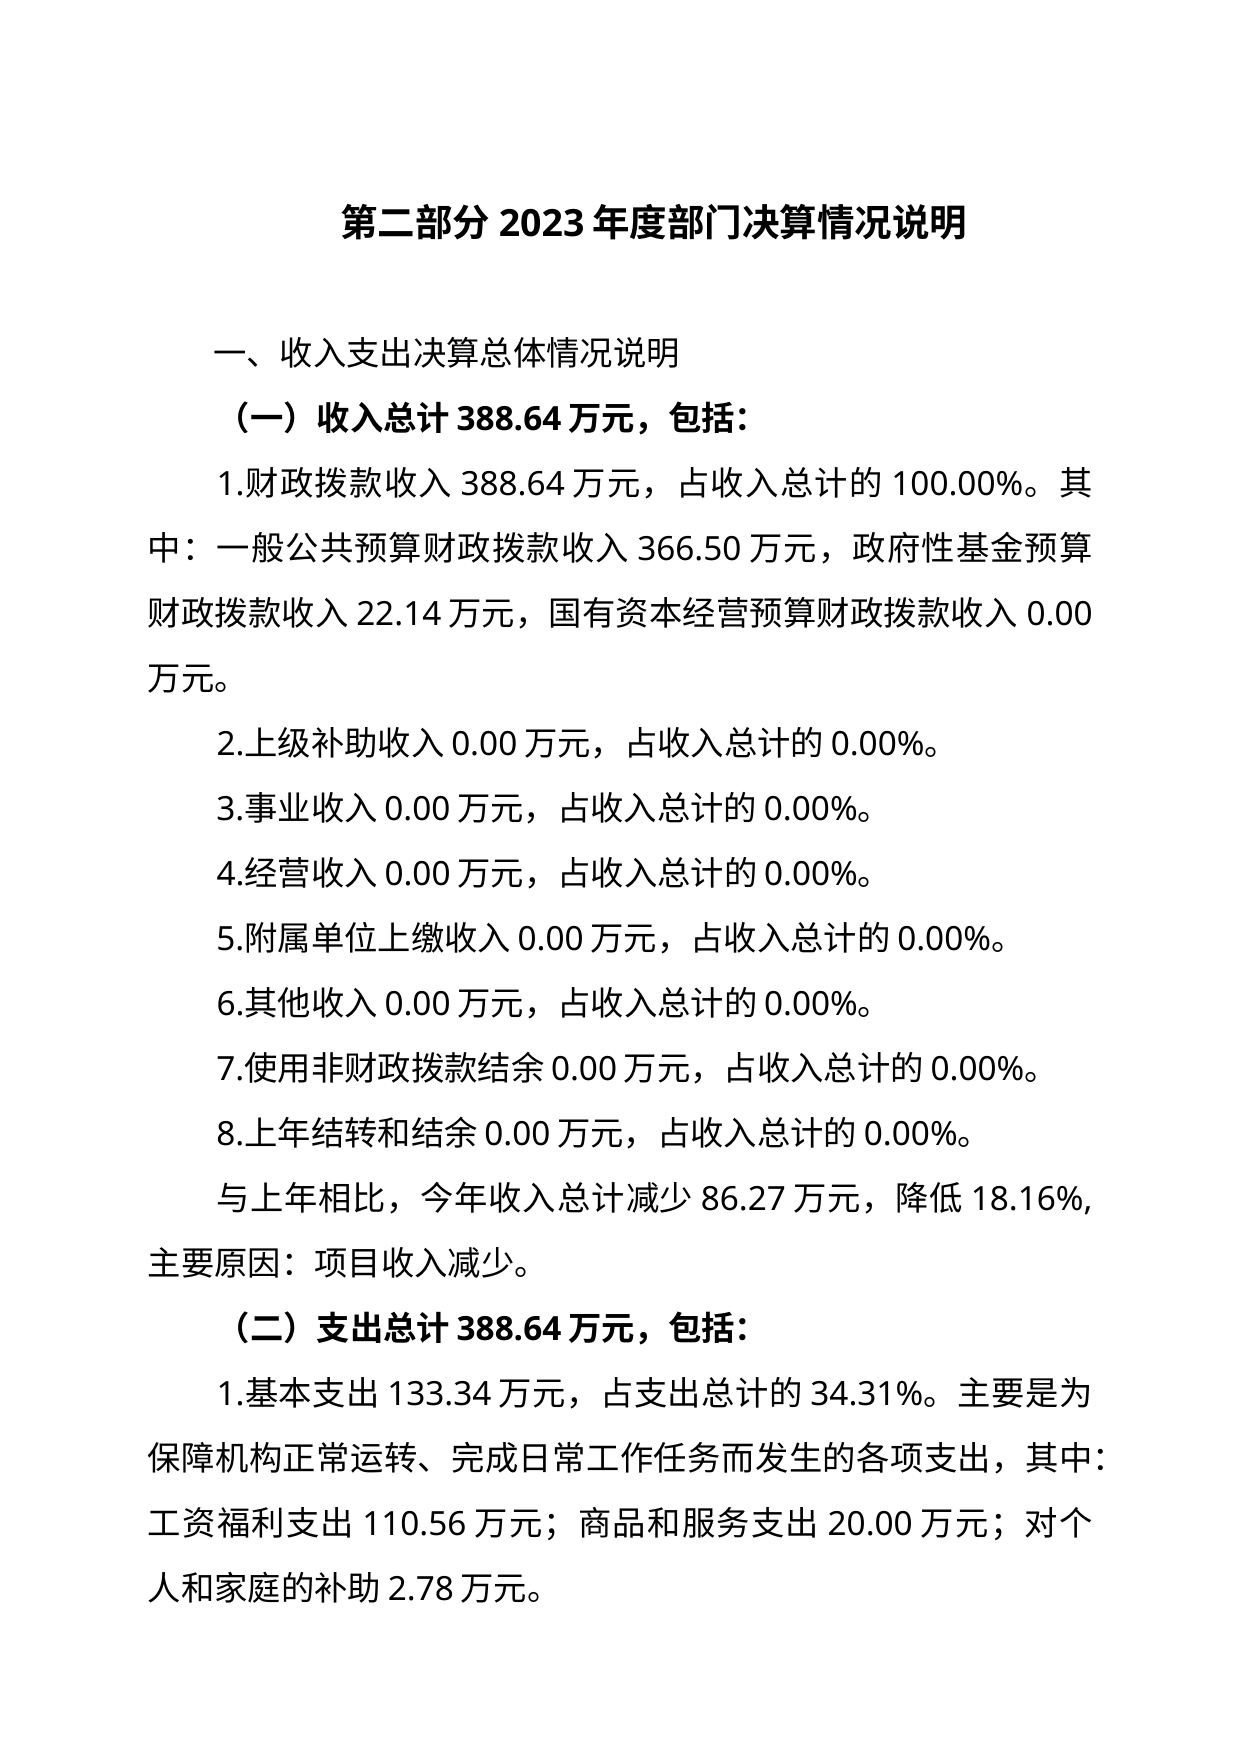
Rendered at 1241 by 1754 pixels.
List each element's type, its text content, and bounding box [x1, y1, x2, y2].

text 1.基本支出133.34万元，占支出总计的34.31%。主要是为保障机构正常运转、完成日常工作任务而发生的各项支出，其中：工资福利支出110.56万元；商品和服务支出20.00万元；对个人和家庭的补助2.78万元。 [148, 1358, 1093, 1618]
text 5.附属单位上缴收入0.00万元，占收入总计的0.00%。 [148, 903, 1093, 968]
text 6.其他收入0.00万元，占收入总计的0.00%。 [148, 968, 1093, 1033]
text 1.财政拨款收入388.64万元，占收入总计的100.00%。其中：一般公共预算财政拨款收入366.50万元，政府性基金预算财政拨款收入22.14万元，国有资本经营预算财政拨款收入0.00万元。 [148, 448, 1093, 708]
text 3.事业收入0.00万元，占收入总计的0.00%。 [148, 773, 1093, 838]
text 与上年相比，今年收入总计减少86.27万元，降低18.16%,主要原因：项目收入减少。 [148, 1163, 1093, 1293]
text 7.使用非财政拨款结余0.00万元，占收入总计的0.00%。 [148, 1033, 1093, 1098]
text 2.上级补助收入0.00万元，占收入总计的0.00%。 [148, 708, 1093, 773]
text 一、收入支出决算总体情况说明 [148, 318, 1093, 383]
text 8.上年结转和结余0.00万元，占收入总计的0.00%。 [148, 1098, 1093, 1163]
text 4.经营收入0.00万元，占收入总计的0.00%。 [148, 838, 1093, 903]
text （二）支出总计388.64万元，包括： [148, 1293, 1093, 1358]
text （一）收入总计388.64万元，包括： [148, 383, 1093, 448]
text 第二部分 2023年度部门决算情况说明 [148, 188, 1093, 253]
